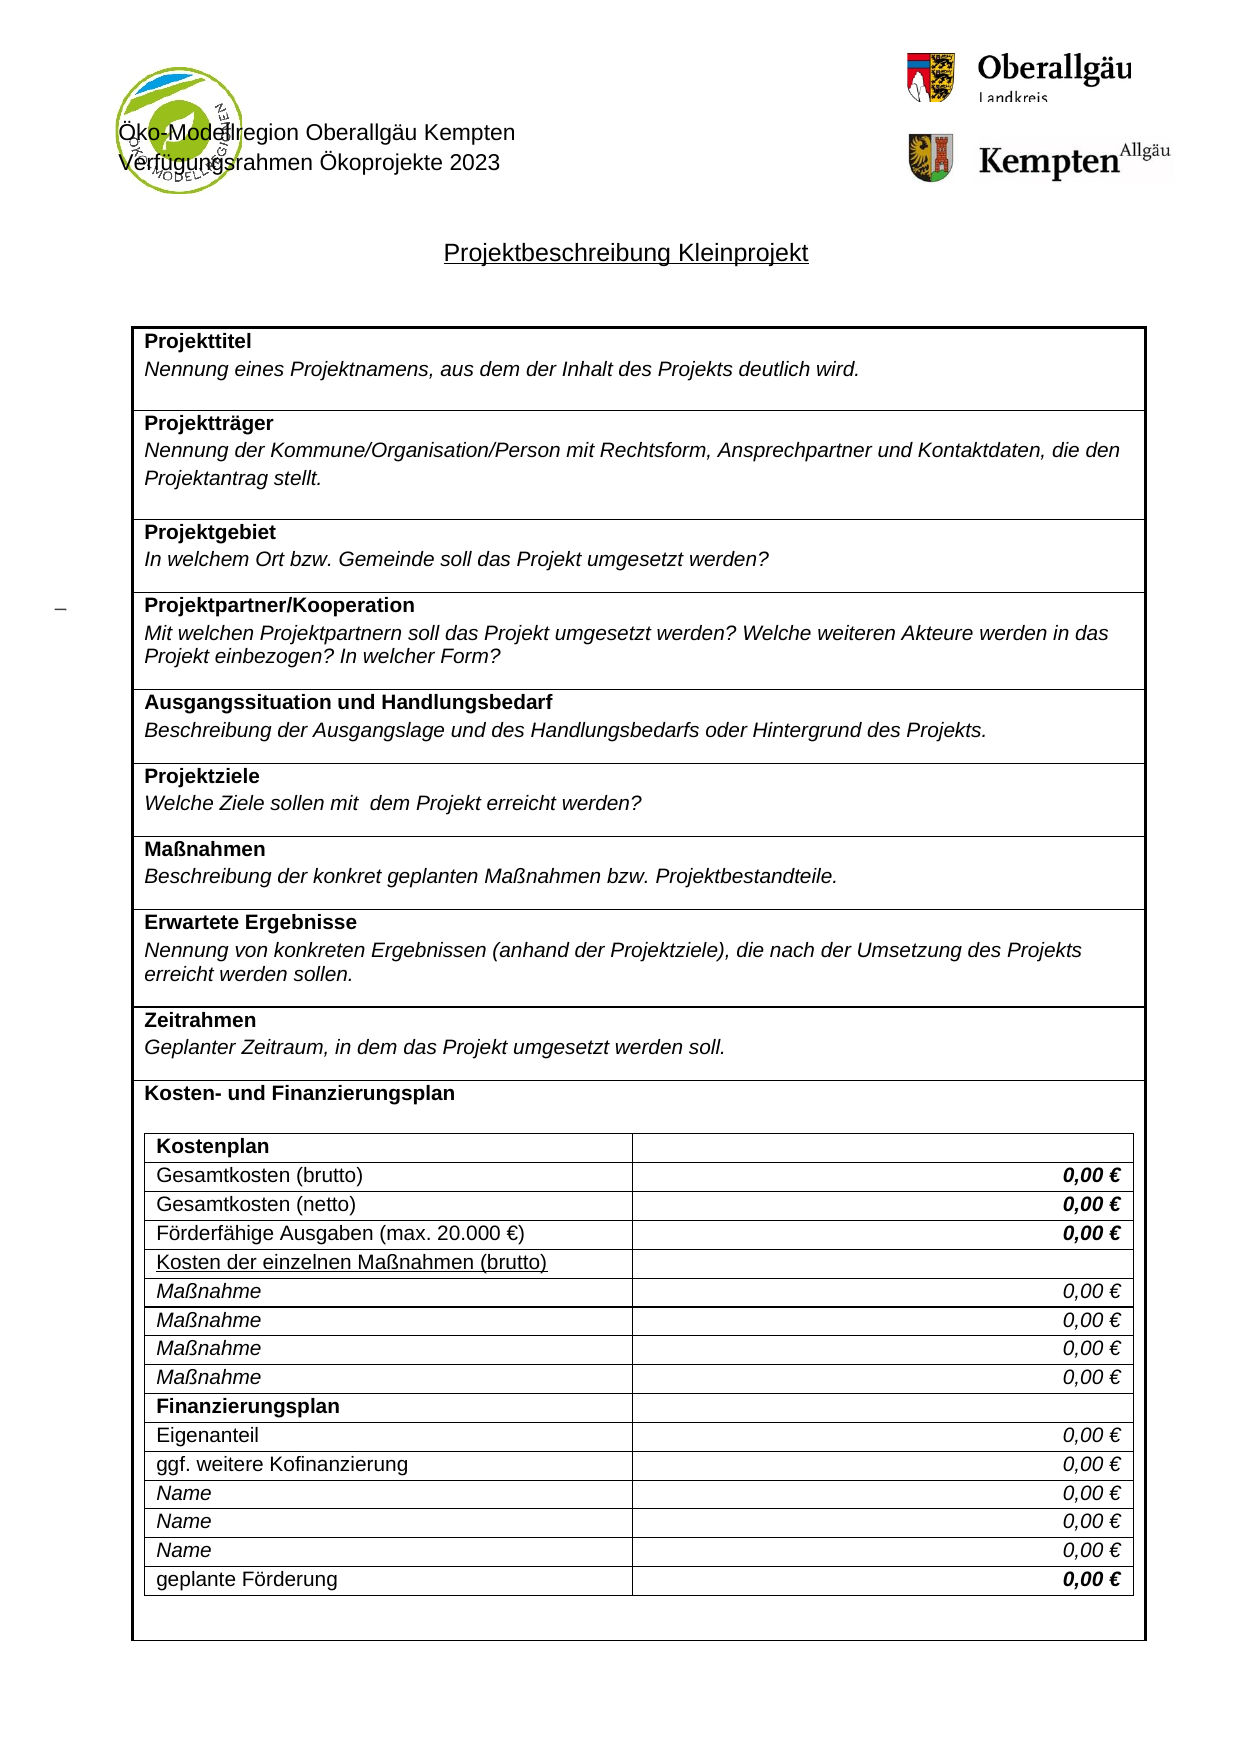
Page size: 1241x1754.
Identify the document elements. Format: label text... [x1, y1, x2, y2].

table_cell Erwartete Ergebnisse Nennung von konkreten Ergebnissen (anhand der Projektziele), die nach der Umsetzung des Projekts erreicht werden sollen. [134, 910, 1144, 1006]
table_cell Ausgangssituation und Handlungsbedarf Beschreibung der Ausgangslage und des Handlungsbedarfs oder Hintergrund des Projekts. [134, 690, 1144, 762]
table_cell Projektträger Nennung der Kommune/Organisation/Person mit Rechtsform, Ansprechpartner und Kontaktdaten, die den Projektantrag stellt. [134, 411, 1144, 518]
table_cell Maßnahmen Beschreibung der konkret geplanten Maßnahmen bzw. Projektbestandteile. [134, 837, 1144, 909]
text Projektbeschreibung Kleinprojekt [118, 238, 1134, 267]
table_cell Projektgebiet In welchem Ort bzw. Gemeinde soll das Projekt umgesetzt werden? [134, 520, 1144, 592]
picture [901, 121, 1177, 193]
table_cell Projektziele Welche Ziele sollen mit dem Projekt erreicht werden? [134, 764, 1144, 836]
table_cell Kosten- und Finanzierungsplan [134, 1081, 1144, 1640]
picture [906, 53, 1131, 101]
table_cell Zeitrahmen Geplanter Zeitraum, in dem das Projekt umgesetzt werden soll. [134, 1008, 1144, 1080]
table_cell Projektpartner/Kooperation Mit welchen Projektpartnern soll das Projekt umgesetzt werden? Welche weiteren Akteure werden in das Projekt einbezogen? In welcher Form? [134, 593, 1144, 689]
table_header Projekttitel Nennung eines Projektnamens, aus dem der Inhalt des Projekts deutlich wird. [134, 329, 1144, 409]
picture [115, 67, 243, 194]
